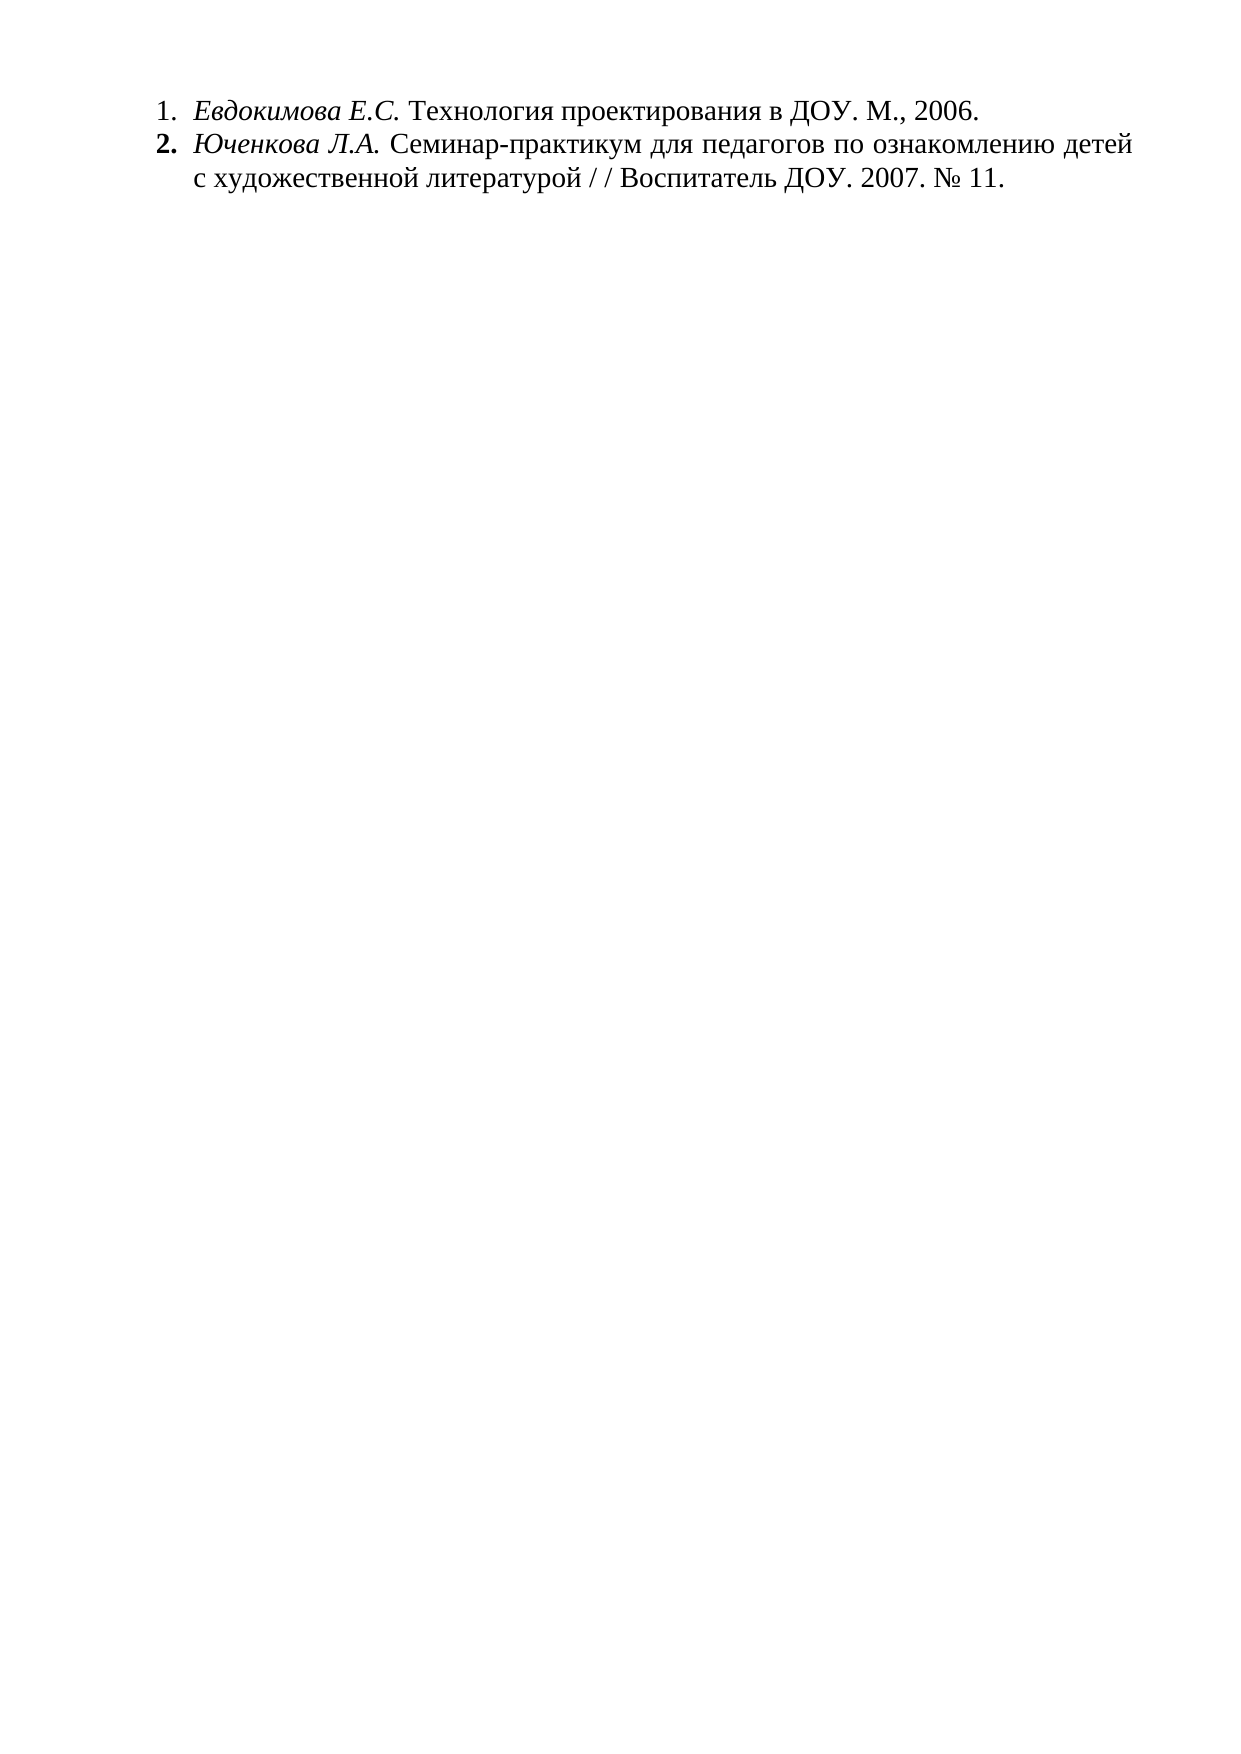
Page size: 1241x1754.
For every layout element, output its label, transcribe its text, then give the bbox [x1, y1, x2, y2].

list Юченкова Л.А. Семинар-практикум для педагогов по ознакомлению детей с художественной литературой / / Воспитатель ДОУ. 2007. № 11. [156, 126, 1134, 193]
list Евдокимова Е.С. Технология проектирования в ДОУ. М., 2006. [156, 93, 1134, 126]
